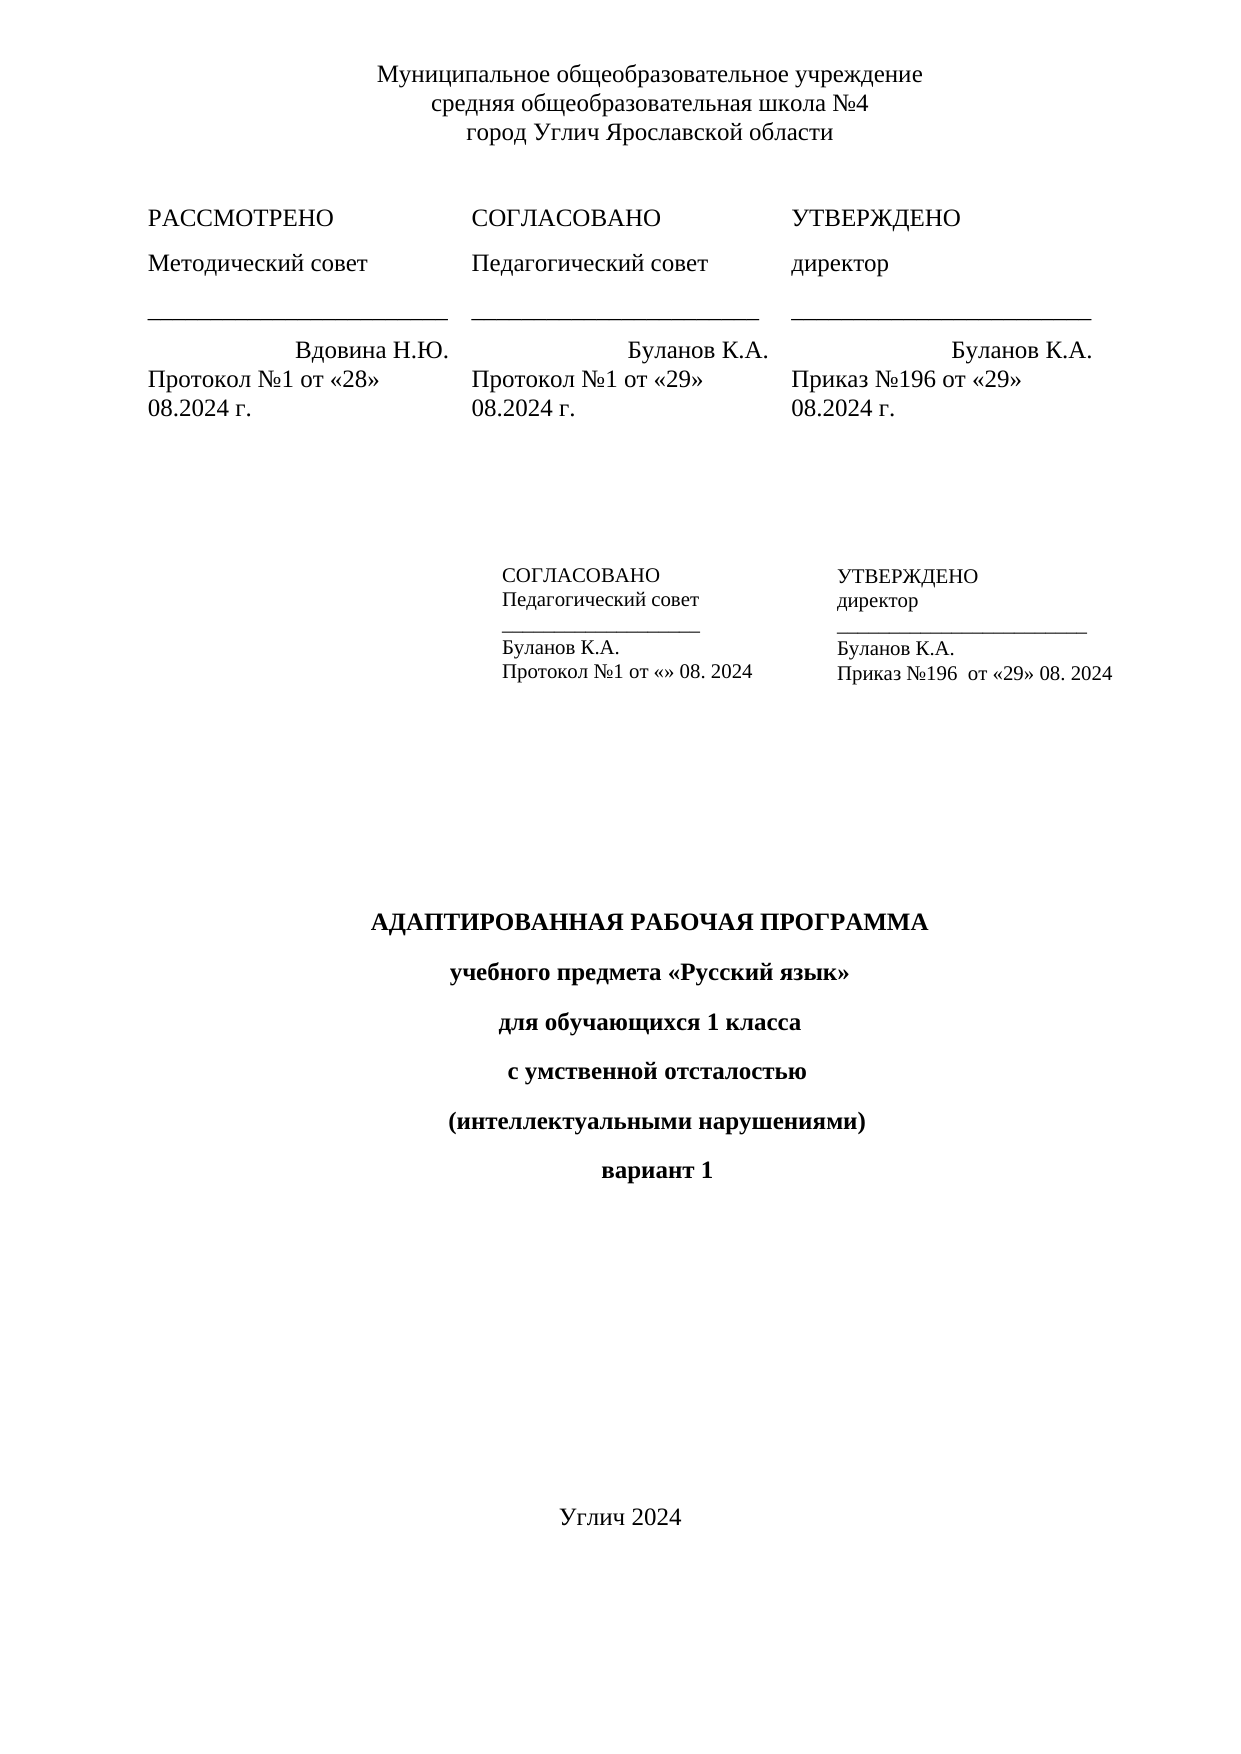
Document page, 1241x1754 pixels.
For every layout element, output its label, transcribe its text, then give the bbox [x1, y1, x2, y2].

table_header СОГЛАСОВАНО Педагогический совет _______________________ Буланов К.А. Протокол №1 от «29» 08.2024 г. [460, 203, 780, 463]
text для обучающихся 1 класса [148, 1007, 1092, 1035]
table_header УТВЕРЖДЕНО директор ________________________ Буланов К.А. Приказ №196 от «29» 08.2024 г. [780, 203, 1104, 463]
table_header РАССМОТРЕНО Методический совет ________________________ Вдовина Н.Ю. Протокол №1 от «28» 08.2024 г. [136, 203, 460, 463]
text (интеллектуальными нарушениями) [148, 1106, 1092, 1134]
text вариант 1 [148, 1155, 1092, 1184]
text средняя общеобразовательная школа №4 [148, 88, 1092, 117]
text город Углич Ярославской области [148, 117, 1092, 145]
text с умственной отсталостью [148, 1056, 1092, 1085]
text учебного предмета «Русский язык» [148, 957, 1092, 986]
text Углич 2024 [148, 1502, 1092, 1531]
text Муниципальное общеобразовательное учреждение [148, 59, 1092, 88]
text АДАПТИРОВАННАЯ РАБОЧАЯ ПРОГРАММА [148, 907, 1092, 936]
